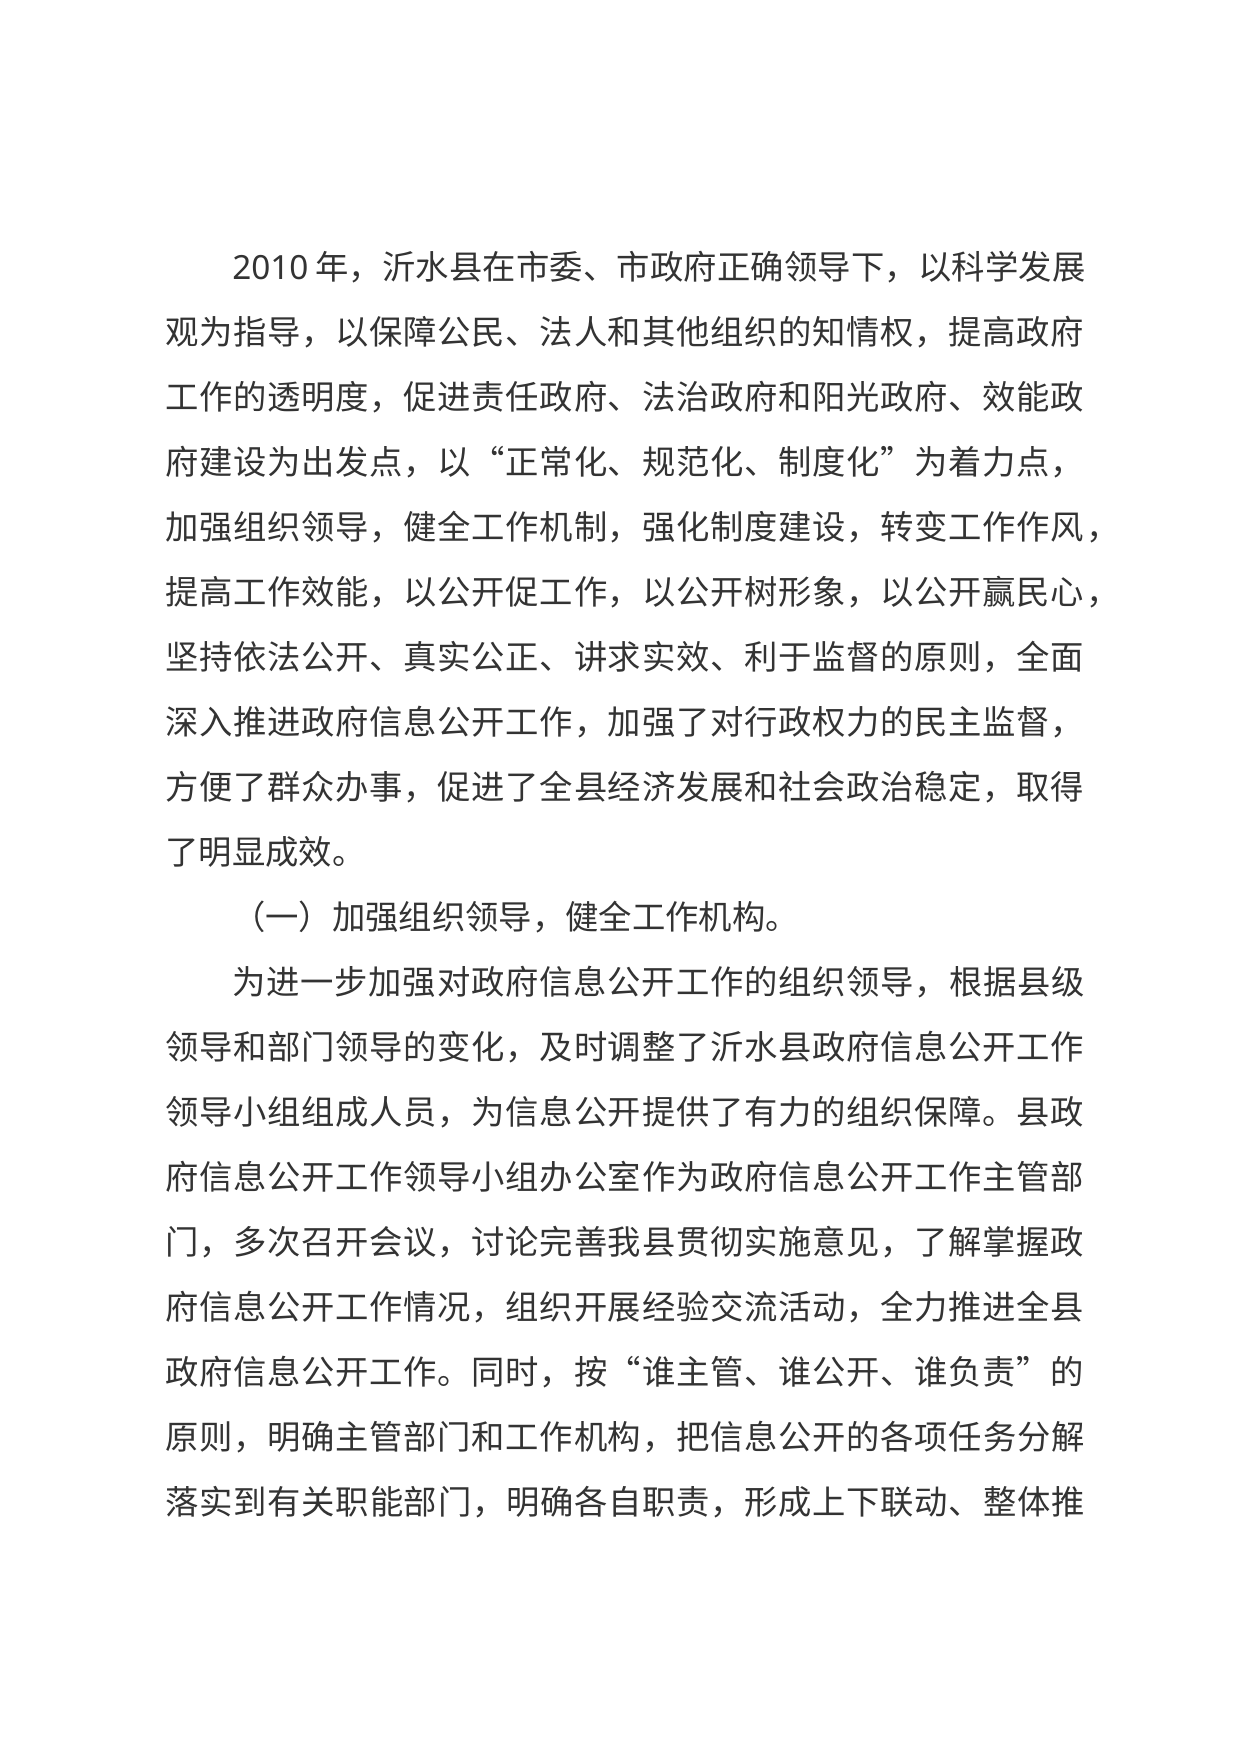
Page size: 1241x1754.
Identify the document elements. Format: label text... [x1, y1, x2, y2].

text 2010年，沂水县在市委、市政府正确领导下，以科学发展观为指导，以保障公民、法人和其他组织的知情权，提高政府工作的透明度，促进责任政府、法治政府和阳光政府、效能政府建设为出发点，以“正常化、规范化、制度化”为着力点，加强组织领导，健全工作机制，强化制度建设，转变工作作风，提高工作效能，以公开促工作，以公开树形象，以公开赢民心，坚持依法公开、真实公正、讲求实效、利于监督的原则，全面深入推进政府信息公开工作，加强了对行政权力的民主监督，方便了群众办事，促进了全县经济发展和社会政治稳定，取得了明显成效。 [165, 233, 1087, 883]
text （一）加强组织领导，健全工作机构。 [165, 883, 1087, 948]
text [165, 948, 1087, 1533]
